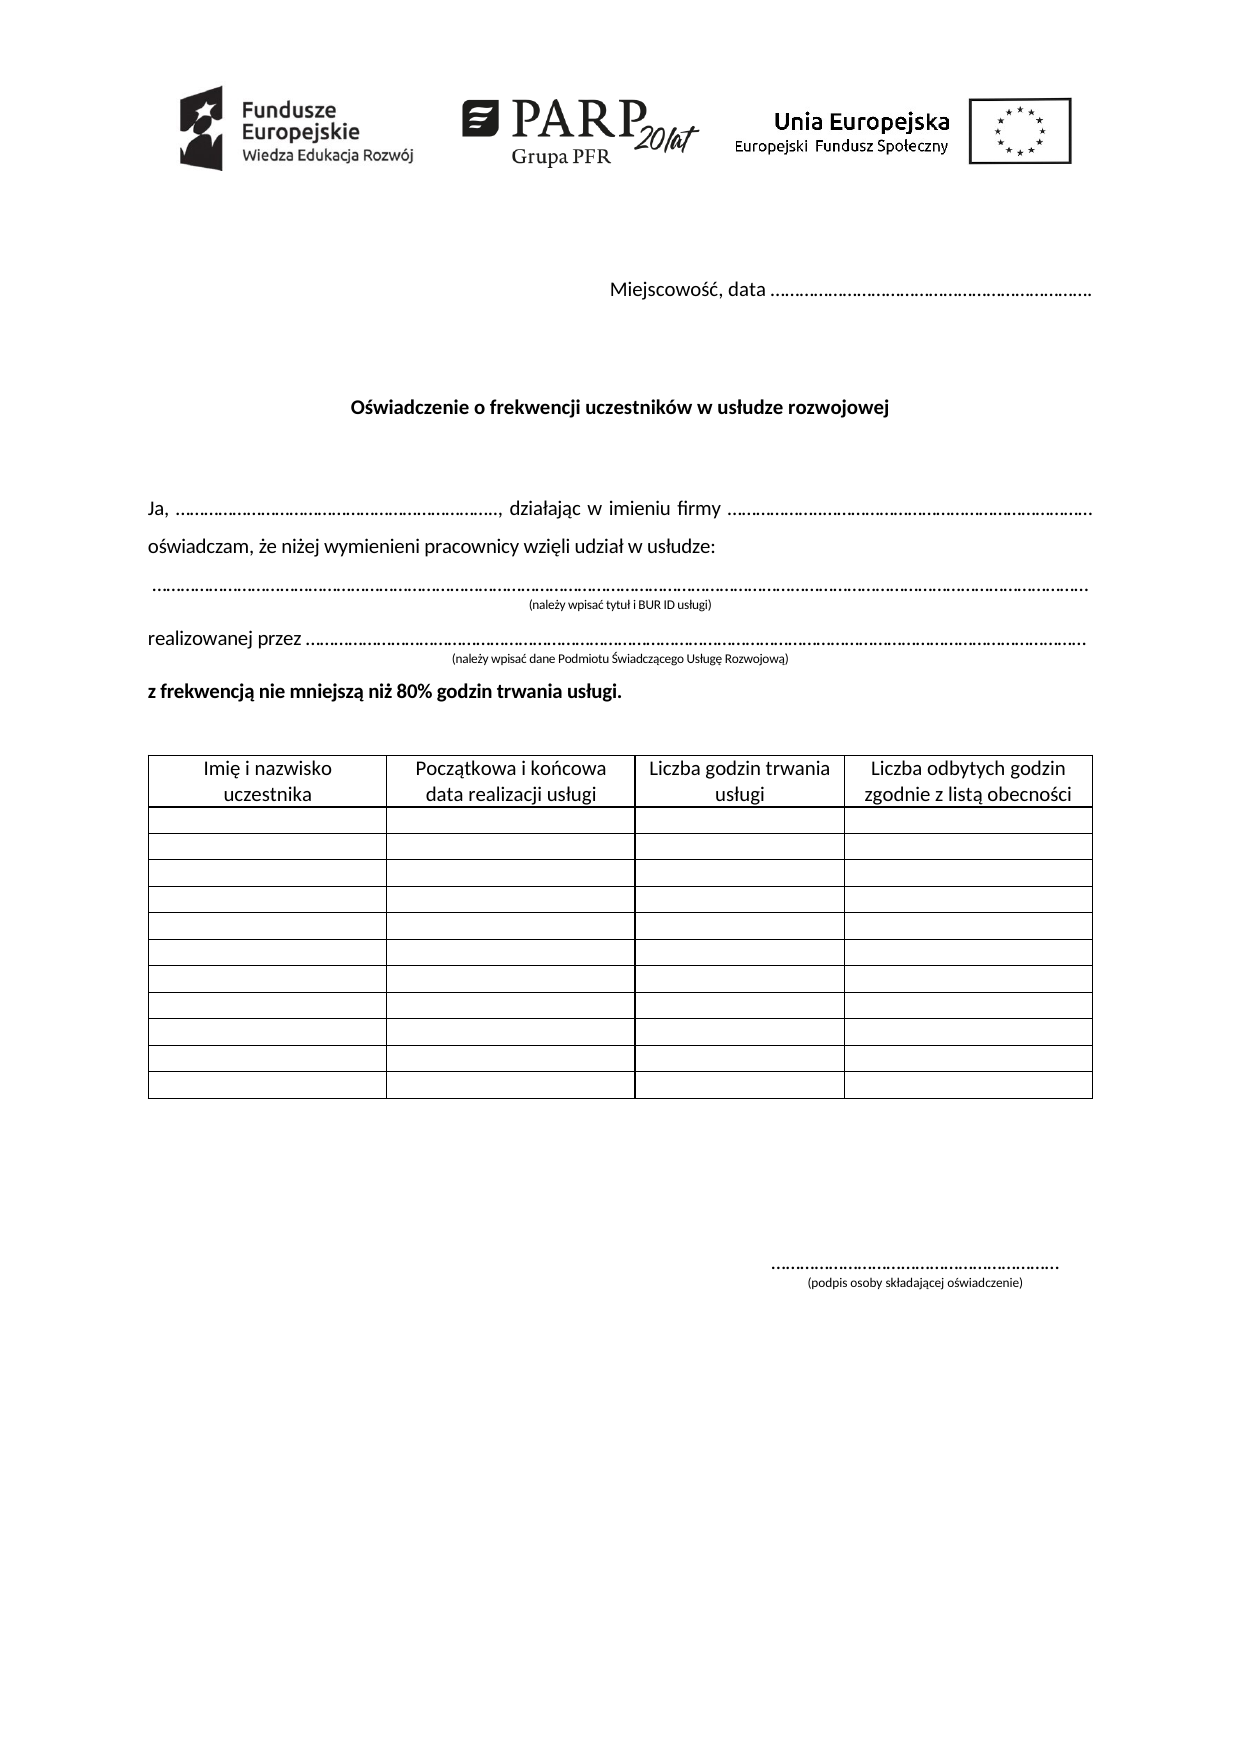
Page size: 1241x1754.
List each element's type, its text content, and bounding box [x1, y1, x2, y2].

subtitle Oświadczenie o frekwencji uczestników w usłudze rozwojowej [148, 394, 1093, 420]
table_cell [845, 913, 1092, 939]
table_cell [845, 1072, 1092, 1097]
table_header Liczba odbytych godzin zgodnie z listą obecności [845, 756, 1092, 806]
table_cell [149, 1046, 386, 1071]
table_cell [387, 887, 634, 912]
table_cell [149, 887, 386, 912]
table_cell [149, 1072, 386, 1097]
table_cell [387, 940, 634, 965]
table_cell [636, 966, 844, 992]
table_cell [387, 1019, 634, 1044]
table_cell [149, 993, 386, 1018]
table_cell [387, 808, 634, 833]
table_cell [636, 1072, 844, 1097]
table_cell [149, 913, 386, 939]
table_cell [387, 860, 634, 886]
table_cell [387, 1072, 634, 1097]
table_cell [387, 913, 634, 939]
table_cell [387, 993, 634, 1018]
table_cell [636, 808, 844, 833]
table_header Imię i nazwisko uczestnika [149, 756, 386, 806]
table_header Liczba godzin trwania usługi [636, 756, 844, 806]
table_cell [387, 834, 634, 859]
text Miejscowość, data …………………………………………………………. [148, 276, 1093, 302]
table_cell [149, 834, 386, 859]
table_cell [845, 1019, 1092, 1044]
text ……………………………………………………………………………………………………………………………………………………………………………… (należy wpisać tytuł i BUR ID usługi) [148, 571, 1093, 625]
table_cell [387, 1046, 634, 1071]
table_cell [149, 808, 386, 833]
text (należy wpisać dane Podmiotu Świadczącego Usługę Rozwojową) [148, 650, 1093, 678]
table_cell [149, 940, 386, 965]
text Ja, ………………………………………………………….., działając w imieniu firmy ………………..………………………………………………… oświadczam, że niżej wymienieni pracownicy wzięli udział w usłudze: [148, 495, 1093, 559]
table_cell [845, 993, 1092, 1018]
table_cell [636, 887, 844, 912]
table_cell [845, 860, 1092, 886]
table_cell [636, 993, 844, 1018]
text …………………………………………………… (podpis osoby składającej oświadczenie) [738, 1249, 1093, 1302]
table_cell [845, 808, 1092, 833]
table_header Początkowa i końcowa data realizacji usługi [387, 756, 634, 806]
table_cell [636, 913, 844, 939]
picture [147, 73, 1093, 190]
table_cell [636, 1019, 844, 1044]
text z frekwencją nie mniejszą niż 80% godzin trwania usługi. [148, 678, 1093, 704]
table_cell [149, 860, 386, 886]
table_cell [149, 966, 386, 992]
table_cell [149, 1019, 386, 1044]
table_cell [845, 887, 1092, 912]
table_cell [387, 966, 634, 992]
table_cell [845, 834, 1092, 859]
text realizowanej przez ………………………………………………………………………………………………………………………………………………… [148, 625, 1093, 650]
table_cell [636, 940, 844, 965]
table_cell [636, 860, 844, 886]
table_cell [845, 940, 1092, 965]
table_cell [845, 966, 1092, 992]
table_cell [636, 1046, 844, 1071]
table_cell [845, 1046, 1092, 1071]
table_cell [636, 834, 844, 859]
